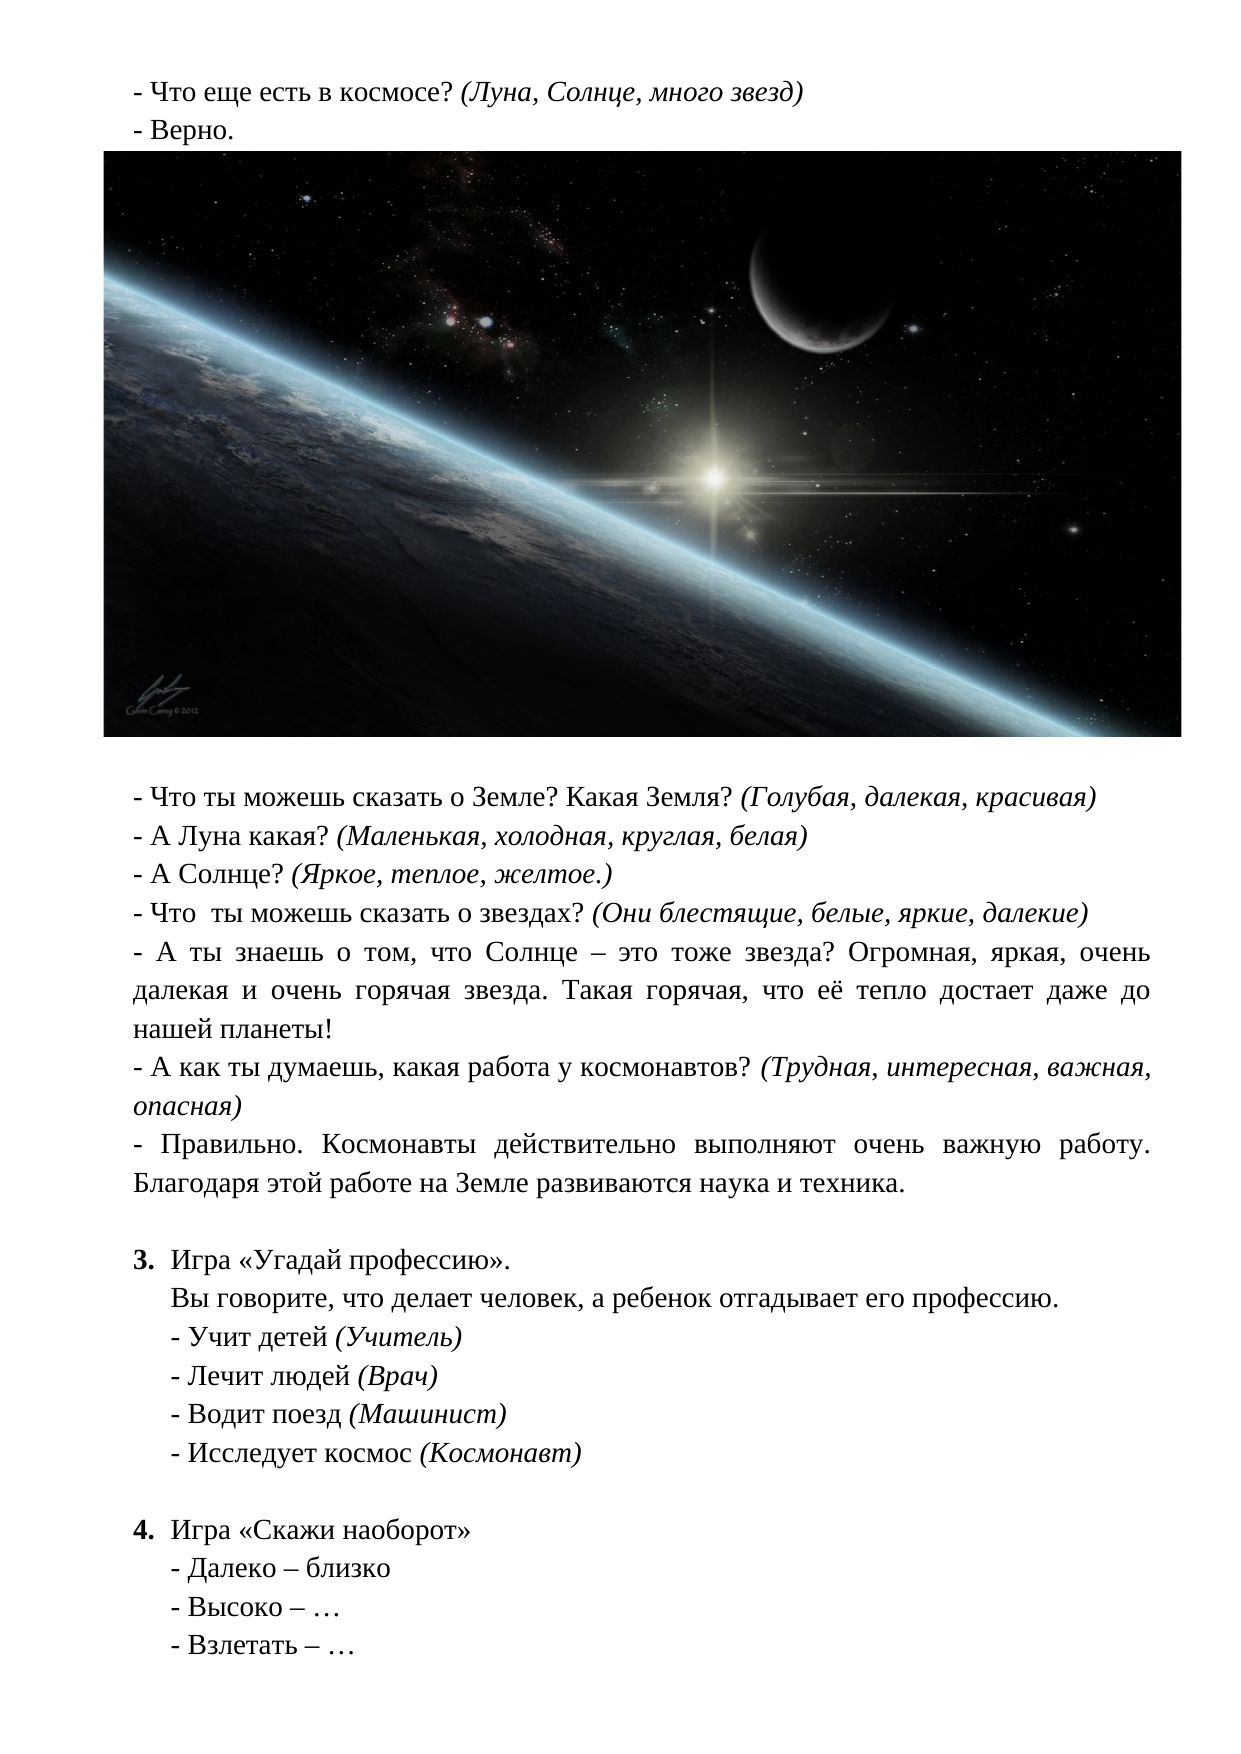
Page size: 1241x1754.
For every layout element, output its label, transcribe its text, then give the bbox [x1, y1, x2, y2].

list - Что ты можешь сказать о звездах? (Они блестящие, белые, яркие, далекие) [133, 895, 1152, 929]
list - Водит поезд (Машинист) [170, 1396, 1152, 1430]
list - Лечит людей (Врач) [170, 1358, 1152, 1391]
list Игра «Скажи наоборот» [133, 1512, 1152, 1545]
list - Далеко – близко [170, 1550, 1152, 1584]
list - Взлетать – … [170, 1627, 1152, 1661]
list - А ты знаешь о том, что Солнце – это тоже звезда? Огромная, яркая, очень далекая и очень горячая звезда. Такая горячая, что её тепло достает даже до нашей планеты! [133, 934, 1152, 1044]
list - Учит детей (Учитель) [170, 1319, 1152, 1353]
list - Высоко – … [170, 1589, 1152, 1622]
picture [103, 151, 1182, 737]
list - Что ты можешь сказать о Земле? Какая Земля? (Голубая, далекая, красивая) [133, 779, 1152, 813]
list Игра «Угадай профессию». [133, 1242, 1152, 1276]
list - Исследует космос (Космонавт) [170, 1435, 1152, 1468]
list - Что еще есть в космосе? (Луна, Солнце, много звезд) [133, 74, 1152, 107]
list - Правильно. Космонавты действительно выполняют очень важную работу. Благодаря этой работе на Земле развиваются наука и техника. [133, 1126, 1152, 1198]
list - А как ты думаешь, какая работа у космонавтов? (Трудная, интересная, важная, опасная) [133, 1049, 1152, 1121]
list - Верно. [133, 112, 1152, 146]
list - А Солнце? (Яркое, теплое, желтое.) [133, 857, 1152, 890]
list Вы говорите, что делает человек, а ребенок отгадывает его профессию. [170, 1281, 1152, 1314]
list - А Луна какая? (Маленькая, холодная, круглая, белая) [133, 818, 1152, 852]
